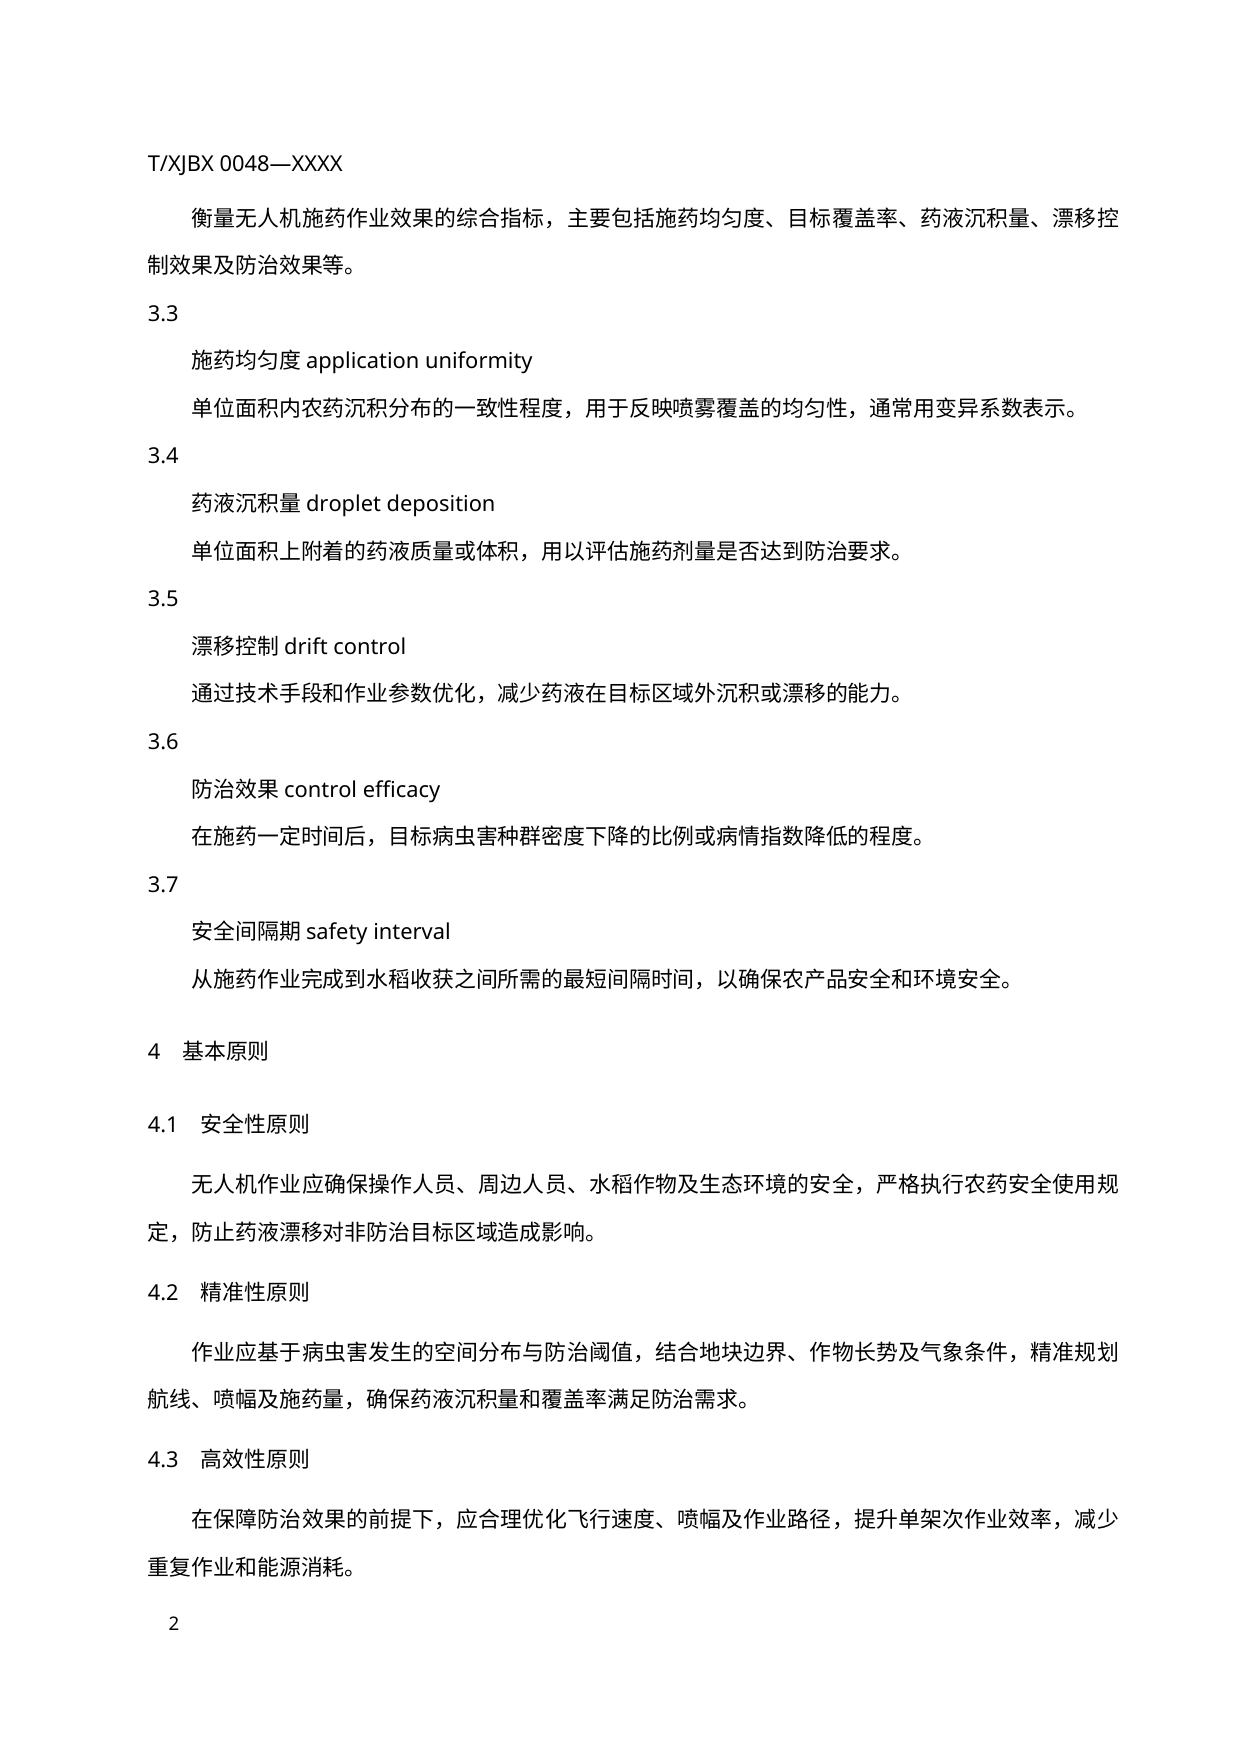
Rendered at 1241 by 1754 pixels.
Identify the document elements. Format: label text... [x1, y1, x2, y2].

text 药液沉积量 droplet deposition [148, 438, 1122, 518]
text 基本原则 [148, 1034, 1122, 1066]
text 高效性原则 [148, 1442, 1122, 1474]
text 精准性原则 [148, 1274, 1122, 1306]
text 衡量无人机施药作业效果的综合指标，主要包括施药均匀度、目标覆盖率、药液沉积量、漂移控制效果及防治效果等。 [148, 201, 1122, 280]
text 单位面积上附着的药液质量或体积，用以评估施药剂量是否达到防治要求。 [148, 534, 1122, 565]
text 从施药作业完成到水稻收获之间所需的最短间隔时间，以确保农产品安全和环境安全。 [148, 962, 1122, 993]
text 在施药一定时间后，目标病虫害种群密度下降的比例或病情指数降低的程度。 [148, 819, 1122, 851]
text 无人机作业应确保操作人员、周边人员、水稻作物及生态环境的安全，严格执行农药安全使用规定，防止药液漂移对非防治目标区域造成影响。 [148, 1167, 1122, 1246]
text 漂移控制 drift control [148, 581, 1122, 661]
text 施药均匀度 application uniformity [148, 296, 1122, 375]
text 在保障防治效果的前提下，应合理优化飞行速度、喷幅及作业路径，提升单架次作业效率，减少重复作业和能源消耗。 [148, 1502, 1122, 1581]
text 作业应基于病虫害发生的空间分布与防治阈值，结合地块边界、作物长势及气象条件，精准规划航线、喷幅及施药量，确保药液沉积量和覆盖率满足防治需求。 [148, 1335, 1122, 1414]
text 防治效果 control efficacy [148, 724, 1122, 803]
text 通过技术手段和作业参数优化，减少药液在目标区域外沉积或漂移的能力。 [148, 676, 1122, 708]
text 安全间隔期 safety interval [148, 867, 1122, 946]
text 安全性原则 [148, 1107, 1122, 1139]
text 单位面积内农药沉积分布的一致性程度，用于反映喷雾覆盖的均匀性，通常用变异系数表示。 [148, 391, 1122, 423]
